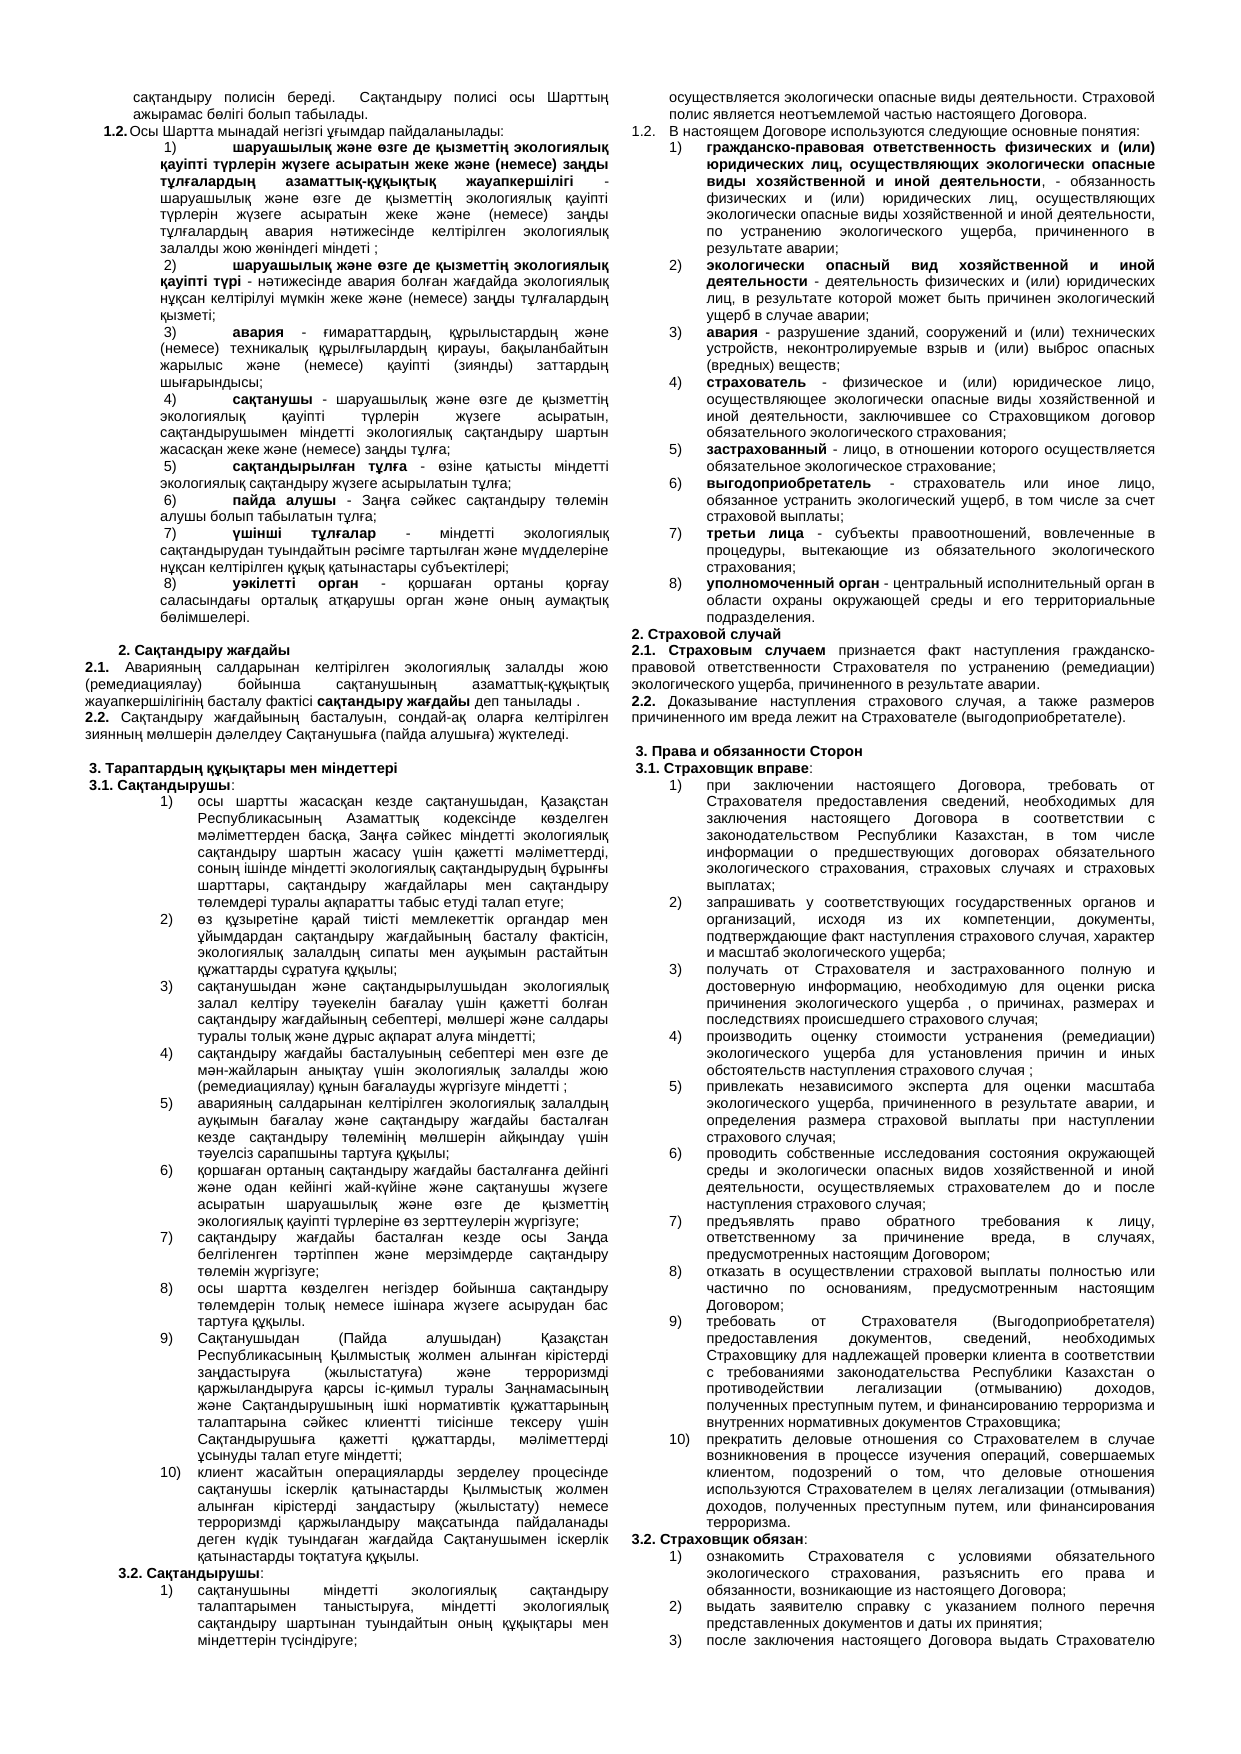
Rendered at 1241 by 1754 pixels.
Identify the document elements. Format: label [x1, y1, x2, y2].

table_header [620, 89, 1167, 1648]
table_header [74, 89, 620, 1648]
